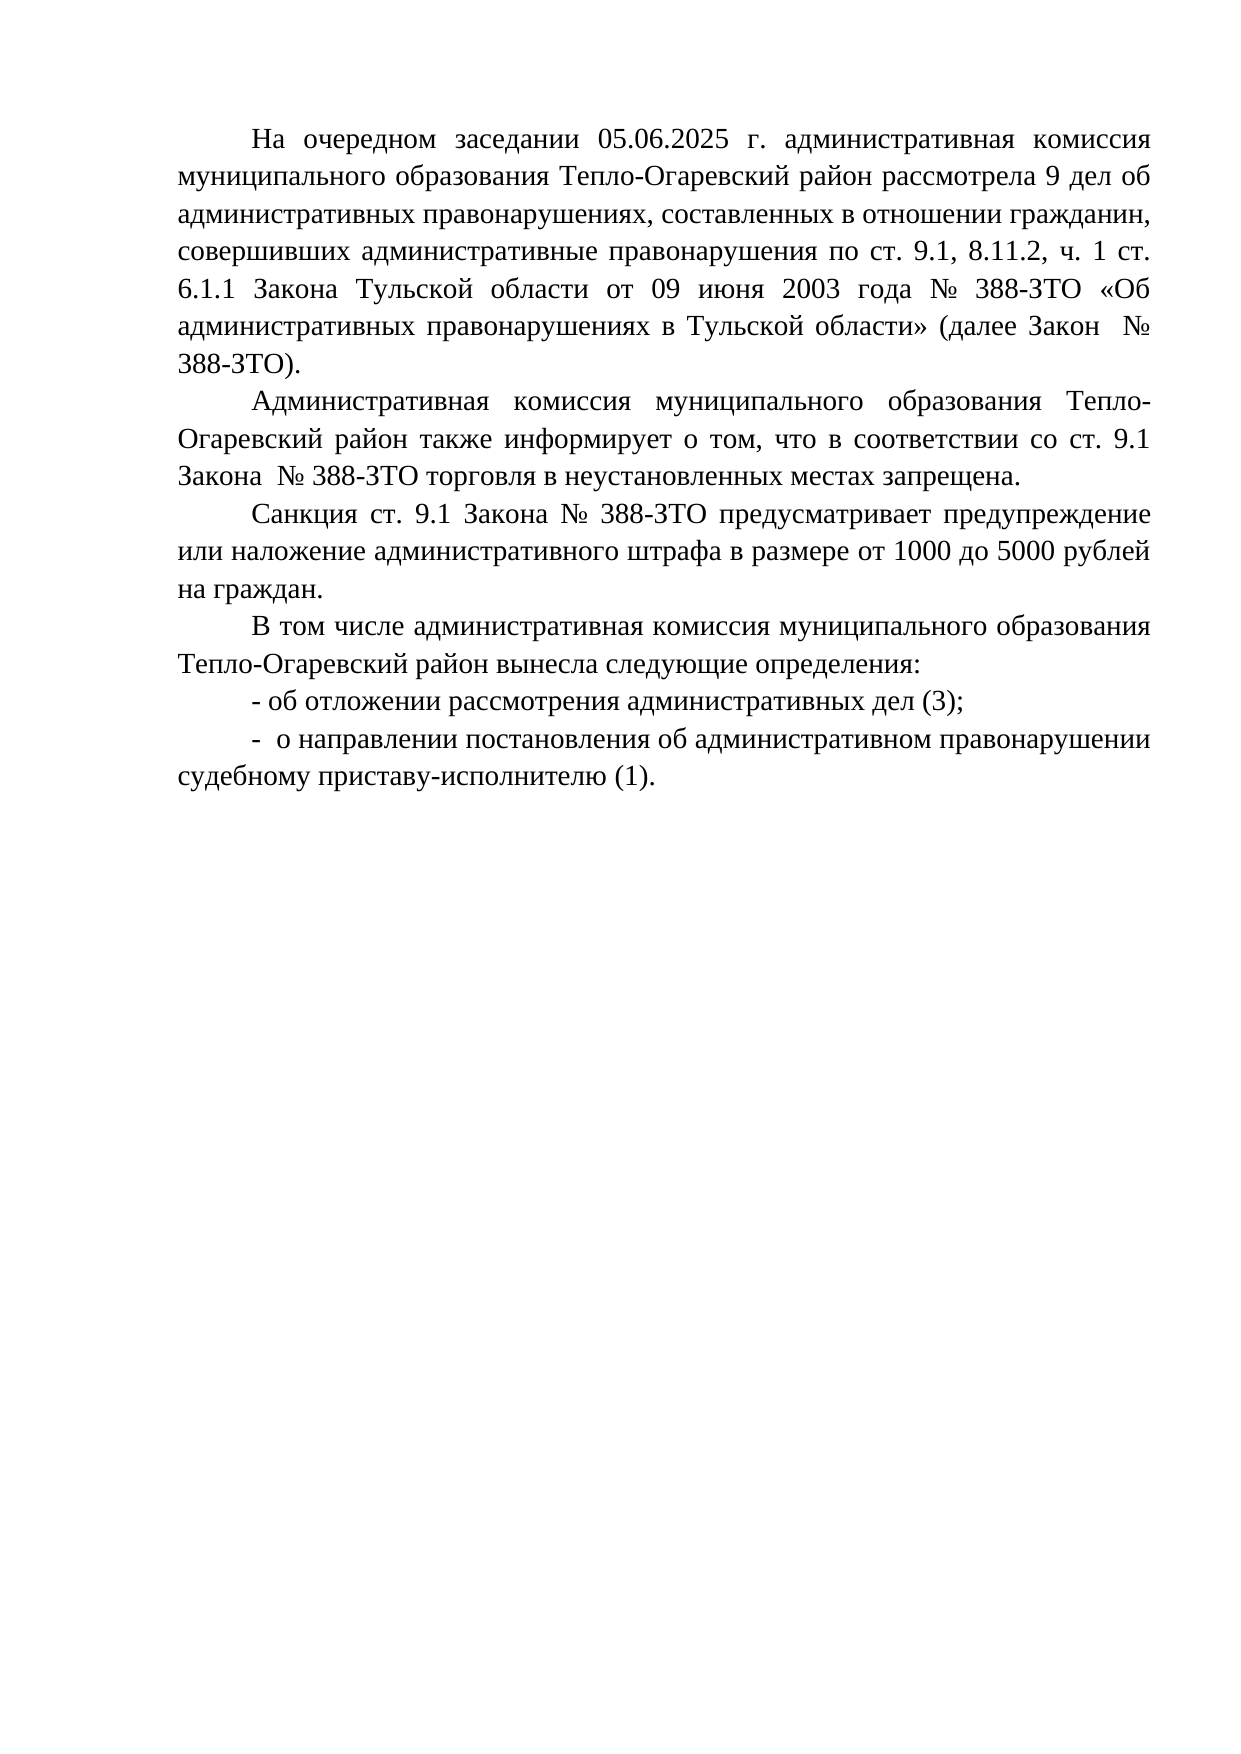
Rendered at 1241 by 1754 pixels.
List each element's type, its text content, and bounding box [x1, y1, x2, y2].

text Санкция ст. 9.1 Закона № 388-ЗТО предусматривает предупреждение или наложение административного штрафа в размере от 1000 до 5000 рублей на граждан. [177, 493, 1152, 606]
text На очередном заседании 05.06.2025 г. административная комиссия муниципального образования Тепло-Огаревский район рассмотрела 9 дел об административных правонарушениях, составленных в отношении гражданин, совершивших административные правонарушения по ст. 9.1, 8.11.2, ч. 1 ст. 6.1.1 Закона Тульской области от 09 июня 2003 года № 388-ЗТО «Об административных правонарушениях в Тульской области» (далее Закон № 388-ЗТО). [177, 118, 1152, 381]
text - о направлении постановления об административном правонарушении судебному приставу-исполнителю (1). [177, 718, 1152, 793]
text В том числе административная комиссия муниципального образования Тепло-Огаревский район вынесла следующие определения: [177, 606, 1152, 681]
text Административная комиссия муниципального образования Тепло-Огаревский район также информирует о том, что в соответствии со ст. 9.1 Закона № 388-ЗТО торговля в неустановленных местах запрещена. [177, 381, 1152, 493]
text - об отложении рассмотрения административных дел (3); [177, 681, 1152, 718]
